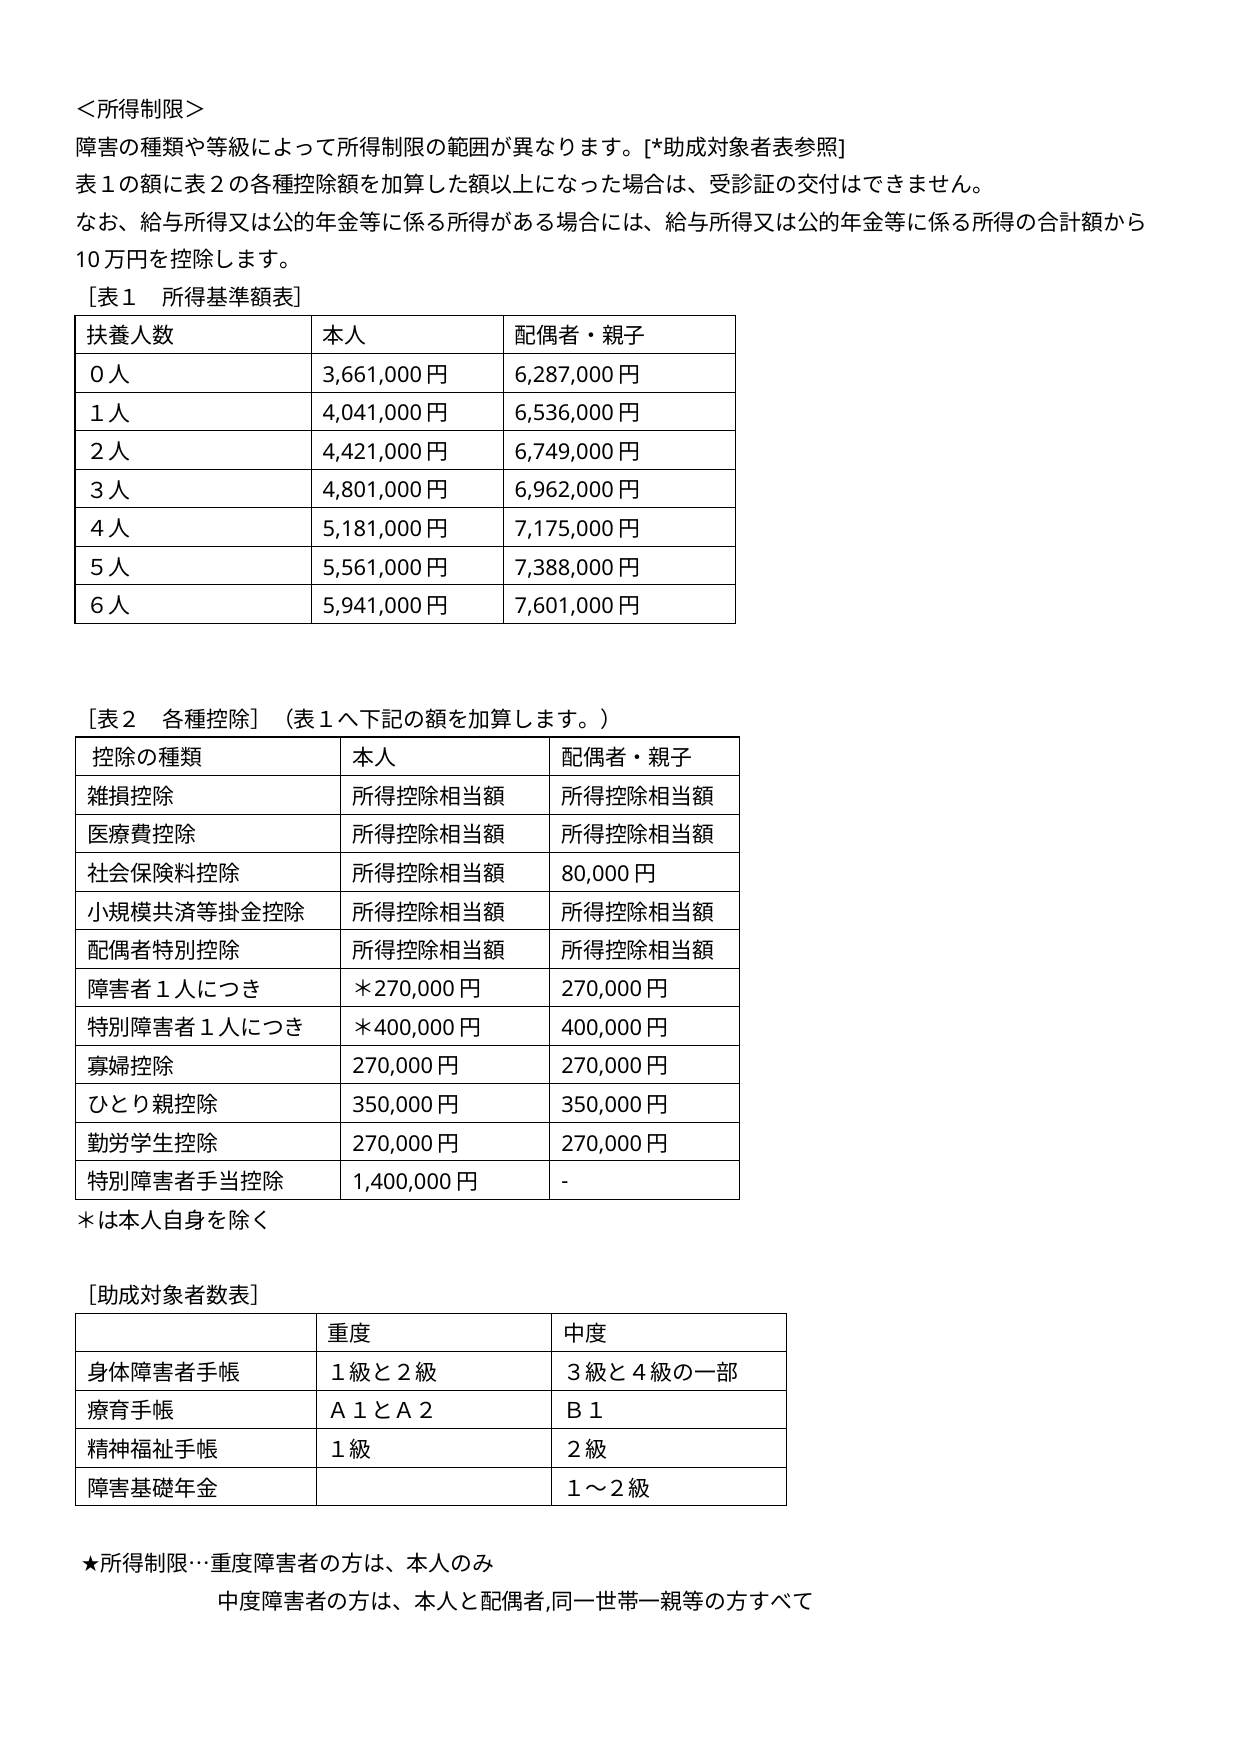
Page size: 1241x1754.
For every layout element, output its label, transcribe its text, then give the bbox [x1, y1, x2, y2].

table_cell 障害基礎年金 [76, 1468, 316, 1505]
table_cell 社会保険料控除 [76, 853, 340, 891]
table_cell 所得控除相当額 [550, 930, 739, 968]
table_cell 所得控除相当額 [341, 776, 549, 813]
table_cell １級と２級 [317, 1352, 551, 1389]
table_cell 400,000円 [550, 1007, 739, 1045]
table_header 本人 [312, 316, 503, 353]
table_cell 4,041,000円 [312, 393, 503, 430]
text 障害の種類や等級によって所得制限の範囲が異なります。[*助成対象者表参照] [75, 127, 1165, 164]
table_cell 所得控除相当額 [550, 776, 739, 813]
table_cell 5,181,000円 [312, 508, 503, 546]
table_cell ５人 [76, 547, 311, 584]
table_cell 身体障害者手帳 [76, 1352, 316, 1389]
table_cell 所得控除相当額 [341, 853, 549, 891]
text 表１の額に表２の各種控除額を加算した額以上になった場合は、受診証の交付はできません。 [75, 164, 1165, 202]
table_cell 4,421,000円 [312, 431, 503, 469]
table_cell 6,749,000円 [504, 431, 735, 469]
table_cell 障害者１人につき [76, 969, 340, 1006]
table_cell Ａ１とＡ２ [317, 1391, 551, 1428]
table_header 控除の種類 [76, 738, 340, 775]
table_cell 7,601,000円 [504, 585, 735, 623]
table_cell ３級と４級の一部 [552, 1352, 786, 1389]
text 中度障害者の方は、本人と配偶者,同一世帯一親等の方すべて [75, 1581, 1165, 1619]
table_cell 5,941,000円 [312, 585, 503, 623]
table_cell 勤労学生控除 [76, 1123, 340, 1160]
table_cell 6,962,000円 [504, 470, 735, 507]
table_header [76, 1314, 316, 1351]
table_cell 精神福祉手帳 [76, 1429, 316, 1467]
text ［助成対象者数表］ [75, 1275, 1165, 1312]
table_cell ２級 [552, 1429, 786, 1467]
table_cell - [550, 1161, 739, 1199]
table_cell 小規模共済等掛金控除 [76, 892, 340, 929]
table_cell 5,561,000円 [312, 547, 503, 584]
table_cell 所得控除相当額 [341, 815, 549, 852]
table_cell 270,000円 [341, 1046, 549, 1083]
table_cell ＊400,000円 [341, 1007, 549, 1045]
table_header 中度 [552, 1314, 786, 1351]
table_cell ６人 [76, 585, 311, 623]
table_cell 4,801,000円 [312, 470, 503, 507]
table_cell 所得控除相当額 [550, 892, 739, 929]
table_cell ２人 [76, 431, 311, 469]
table_cell 80,000円 [550, 853, 739, 891]
table_cell １人 [76, 393, 311, 430]
table_cell ひとり親控除 [76, 1084, 340, 1122]
table_header 本人 [341, 738, 549, 775]
table_cell 270,000円 [550, 1046, 739, 1083]
table_cell 350,000円 [341, 1084, 549, 1122]
table_cell [317, 1468, 551, 1505]
table_cell 医療費控除 [76, 815, 340, 852]
table_cell 6,536,000円 [504, 393, 735, 430]
table_cell 療育手帳 [76, 1391, 316, 1428]
table_header 配偶者・親子 [504, 316, 735, 353]
table_cell 配偶者特別控除 [76, 930, 340, 968]
table_cell ３人 [76, 470, 311, 507]
table_cell 所得控除相当額 [550, 815, 739, 852]
table_cell 寡婦控除 [76, 1046, 340, 1083]
table_cell 所得控除相当額 [341, 892, 549, 929]
table_cell 1,400,000円 [341, 1161, 549, 1199]
table_cell 7,388,000円 [504, 547, 735, 584]
text ＜所得制限＞ [75, 89, 1165, 127]
text なお、給与所得又は公的年金等に係る所得がある場合には、給与所得又は公的年金等に係る所得の合計額から10万円を控除します。 [75, 202, 1165, 277]
table_cell ＊270,000円 [341, 969, 549, 1006]
table_cell 特別障害者手当控除 [76, 1161, 340, 1199]
table_cell ４人 [76, 508, 311, 546]
table_cell ０人 [76, 354, 311, 392]
table_cell 270,000円 [550, 1123, 739, 1160]
table_cell １～２級 [552, 1468, 786, 1505]
table_cell 270,000円 [341, 1123, 549, 1160]
table_cell 6,287,000円 [504, 354, 735, 392]
text ★所得制限…重度障害者の方は、本人のみ [75, 1544, 1165, 1581]
table_cell 雑損控除 [76, 776, 340, 813]
table_cell 270,000円 [550, 969, 739, 1006]
table_cell 所得控除相当額 [341, 930, 549, 968]
table_cell １級 [317, 1429, 551, 1467]
table_header 重度 [317, 1314, 551, 1351]
table_header 配偶者・親子 [550, 738, 739, 775]
text ［表２ 各種控除］（表１へ下記の額を加算します。） [75, 699, 1165, 736]
table_header 扶養人数 [76, 316, 311, 353]
table_cell 特別障害者１人につき [76, 1007, 340, 1045]
text ［表１ 所得基準額表］ [75, 277, 1165, 314]
table_cell 3,661,000円 [312, 354, 503, 392]
table_cell 7,175,000円 [504, 508, 735, 546]
table_cell 350,000円 [550, 1084, 739, 1122]
text ＊は本人自身を除く [75, 1200, 1165, 1237]
table_cell Ｂ１ [552, 1391, 786, 1428]
